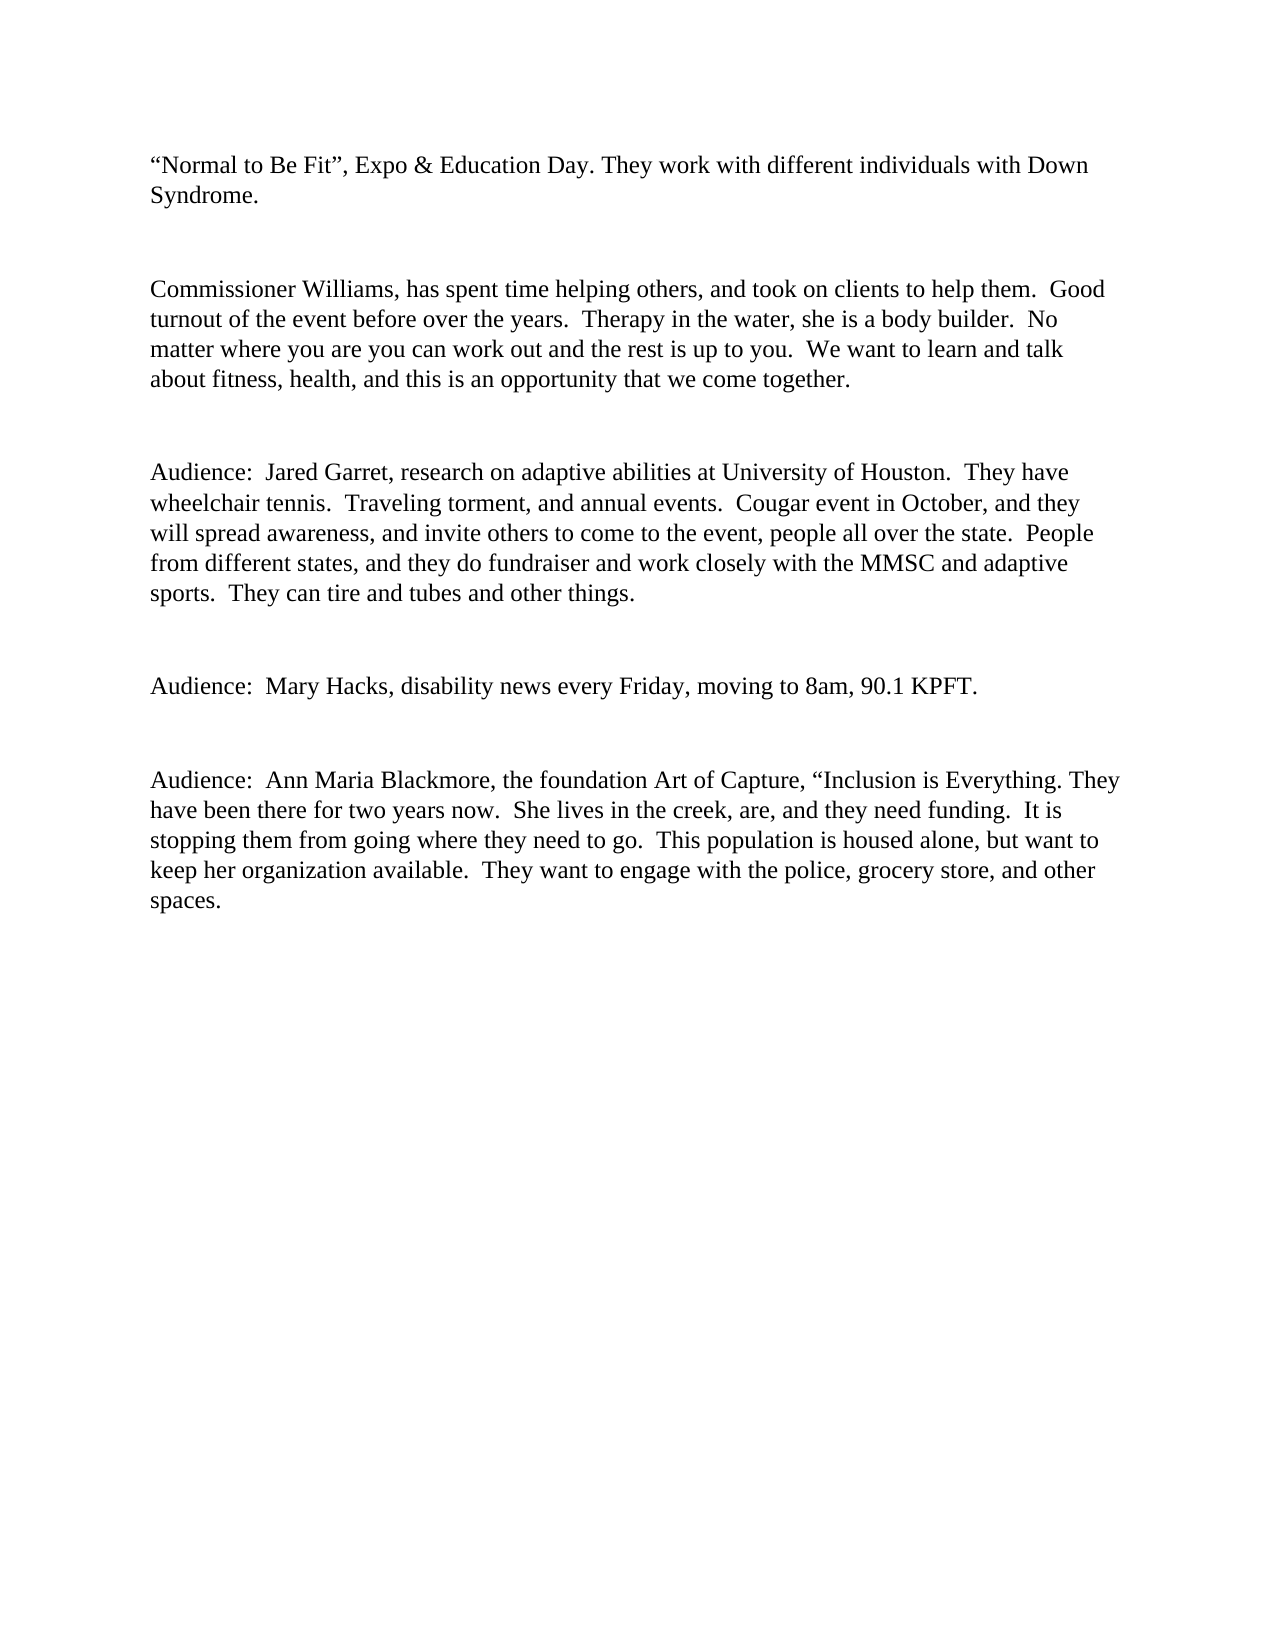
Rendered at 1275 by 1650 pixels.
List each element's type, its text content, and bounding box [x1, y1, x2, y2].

text Audience: Mary Hacks, disability news every Friday, moving to 8am, 90.1 KPFT. [150, 671, 1125, 700]
text Commissioner Williams, has spent time helping others, and took on clients to help them. Good turnout of the event before over the years. Therapy in the water, she is a body builder. No matter where you are you can work out and the rest is up to you. We want to learn and talk about fitness, health, and this is an opportunity that we come together. [150, 274, 1125, 393]
text Audience: Ann Maria Blackmore, the foundation Art of Capture, “Inclusion is Everything. They have been there for two years now. She lives in the creek, are, and they need funding. It is stopping them from going where they need to go. This population is housed alone, but want to keep her organization available. They want to engage with the police, grocery store, and other spaces. [150, 765, 1125, 914]
text Audience: Jared Garret, research on adaptive abilities at University of Houston. They have wheelchair tennis. Traveling torment, and annual events. Cougar event in October, and they will spread awareness, and invite others to come to the event, people all over the state. People from different states, and they do fundraiser and work closely with the MMSC and adaptive sports. They can tire and tubes and other things. [150, 457, 1125, 607]
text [150, 150, 1125, 209]
